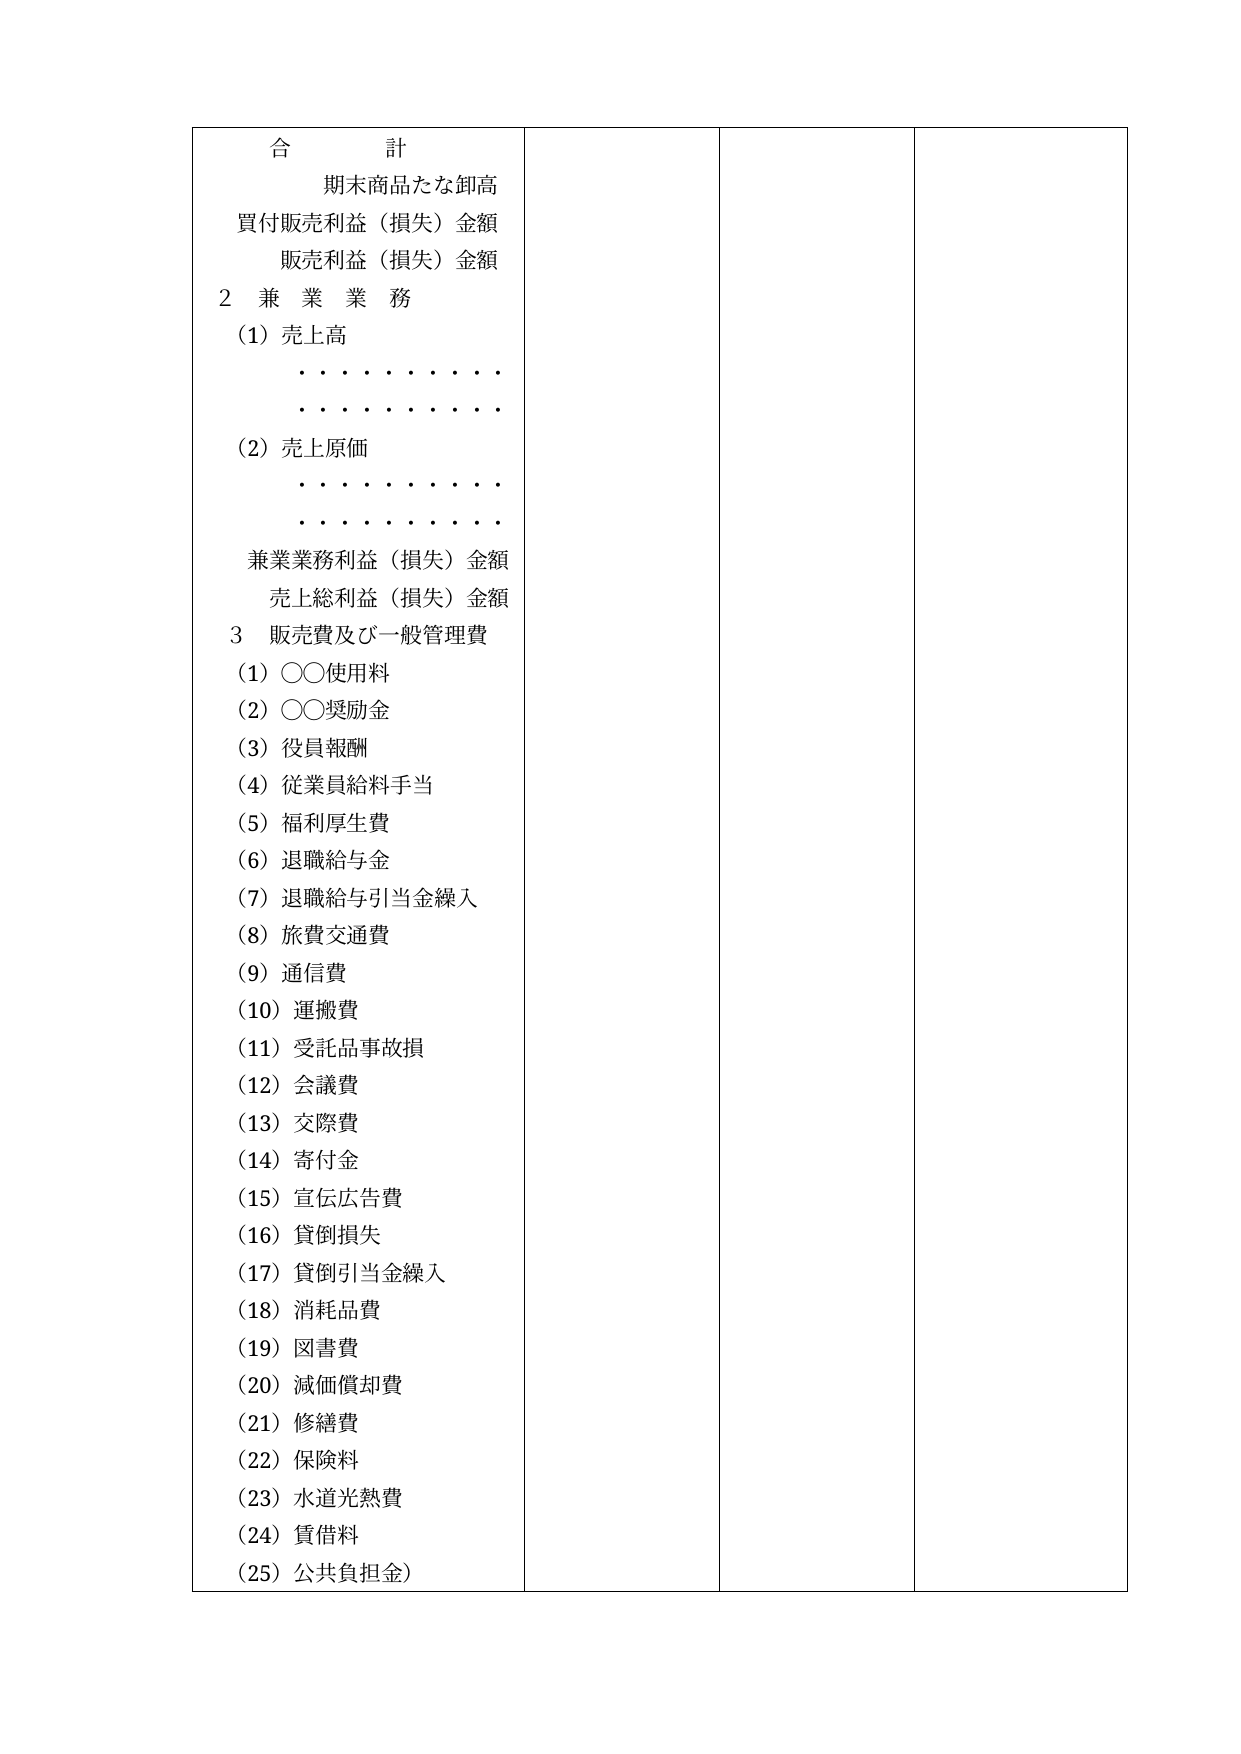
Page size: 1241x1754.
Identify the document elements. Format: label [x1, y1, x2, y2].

table_cell [720, 128, 914, 1591]
table_cell [193, 128, 524, 1591]
table_cell [915, 128, 1127, 1591]
table_cell [525, 128, 719, 1591]
